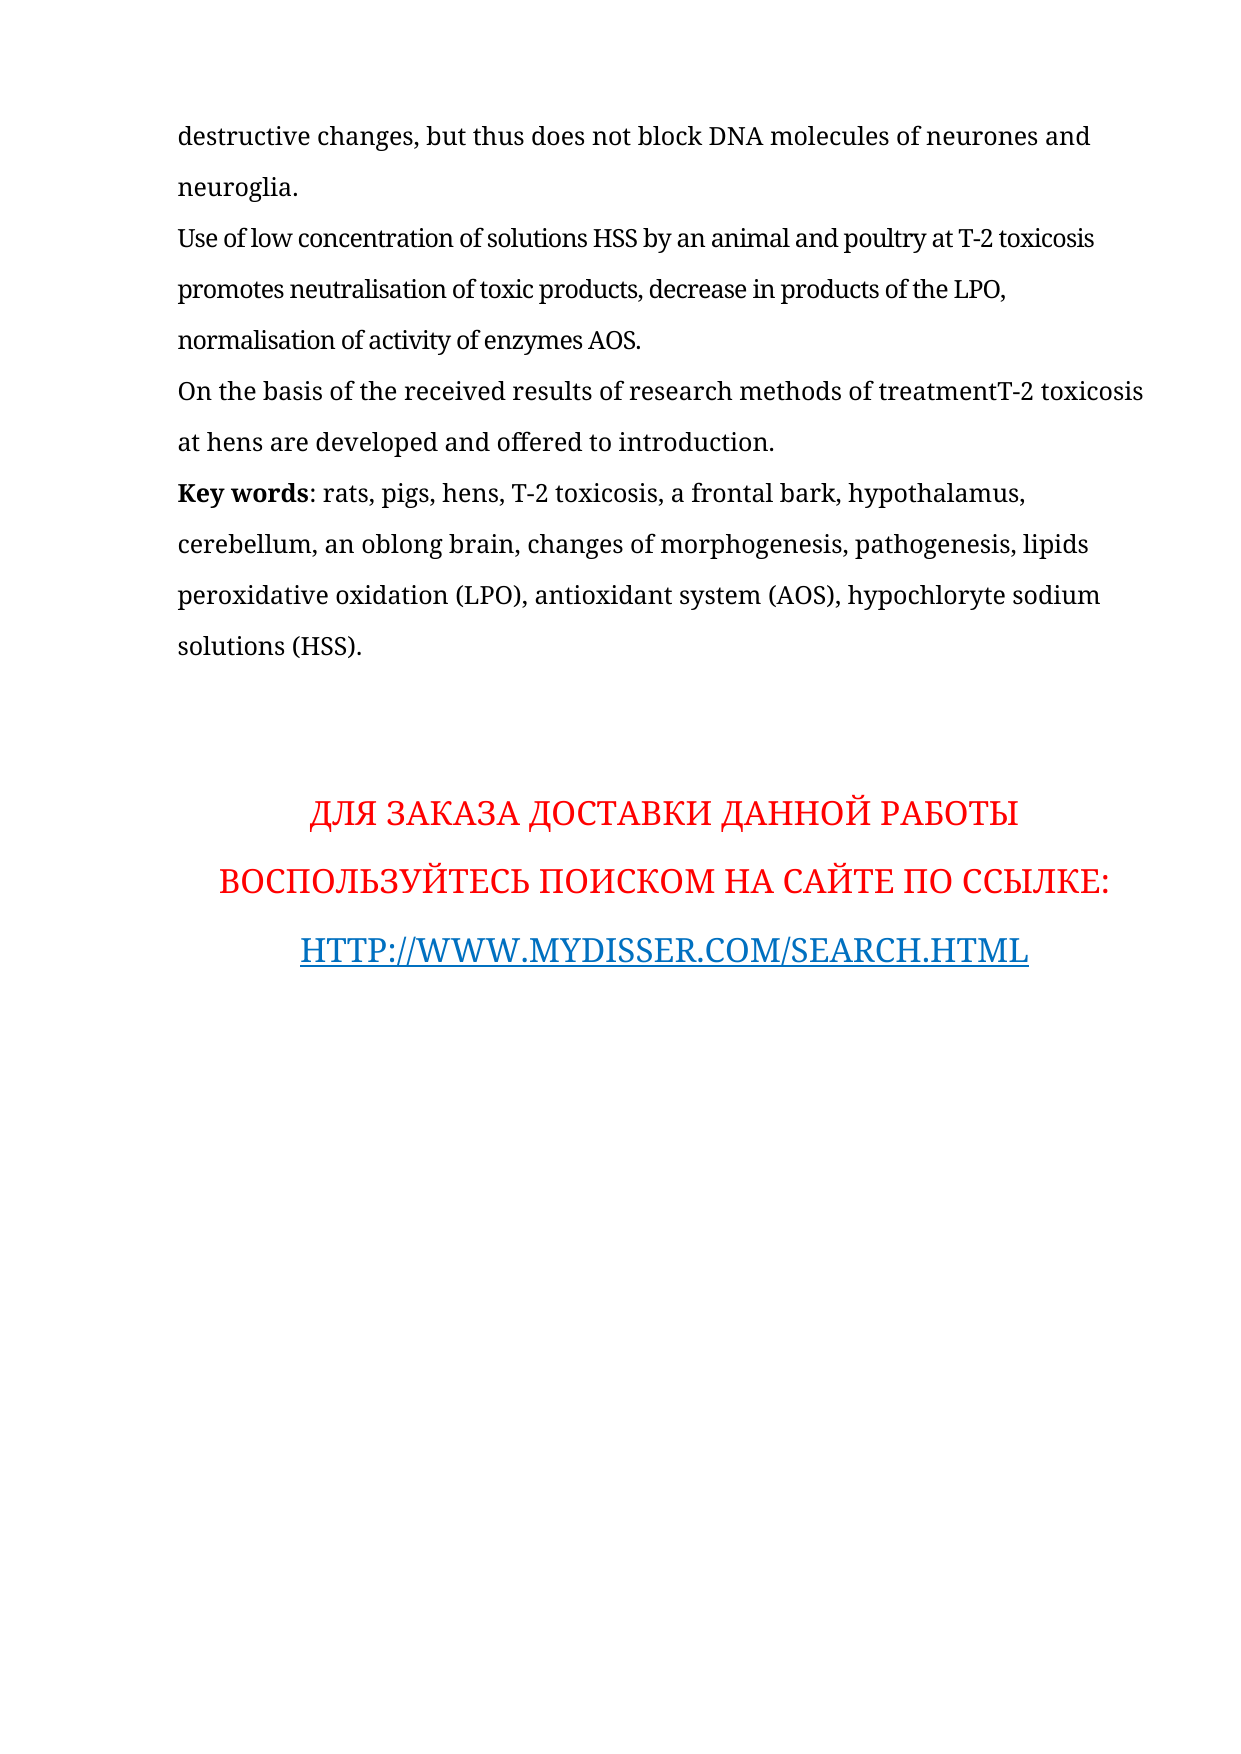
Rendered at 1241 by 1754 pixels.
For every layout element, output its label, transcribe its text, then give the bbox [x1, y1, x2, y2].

title Для заказа доставки данной работы воспользуйтесь поиском на сайте по ссылке: http://www.mydisser.com/search.html [177, 790, 1152, 972]
text On the basis of the received results of research methods of treatmentT-2 toxicosis at hens are developed and offered to introduction. [177, 373, 1152, 458]
text Key words: rats, pigs, hens, T-2 toxicosis, a frontal bark, hypothalamus, cerebellum, an oblong brain, changes of morphogenesis, pathogenesis, lipids peroxidative oxidation (LPO), antioxidant system (AOS), hypochloryte sodium solutions (HSS). [177, 475, 1152, 663]
text Use of low concentration of solutions HSS by an animal and poultry at T-2 toxicosis promotes neutralisation of toxic products, decrease in products of the LPO, normalisation of activity of enzymes AOS. [177, 220, 1152, 356]
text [177, 118, 1152, 203]
